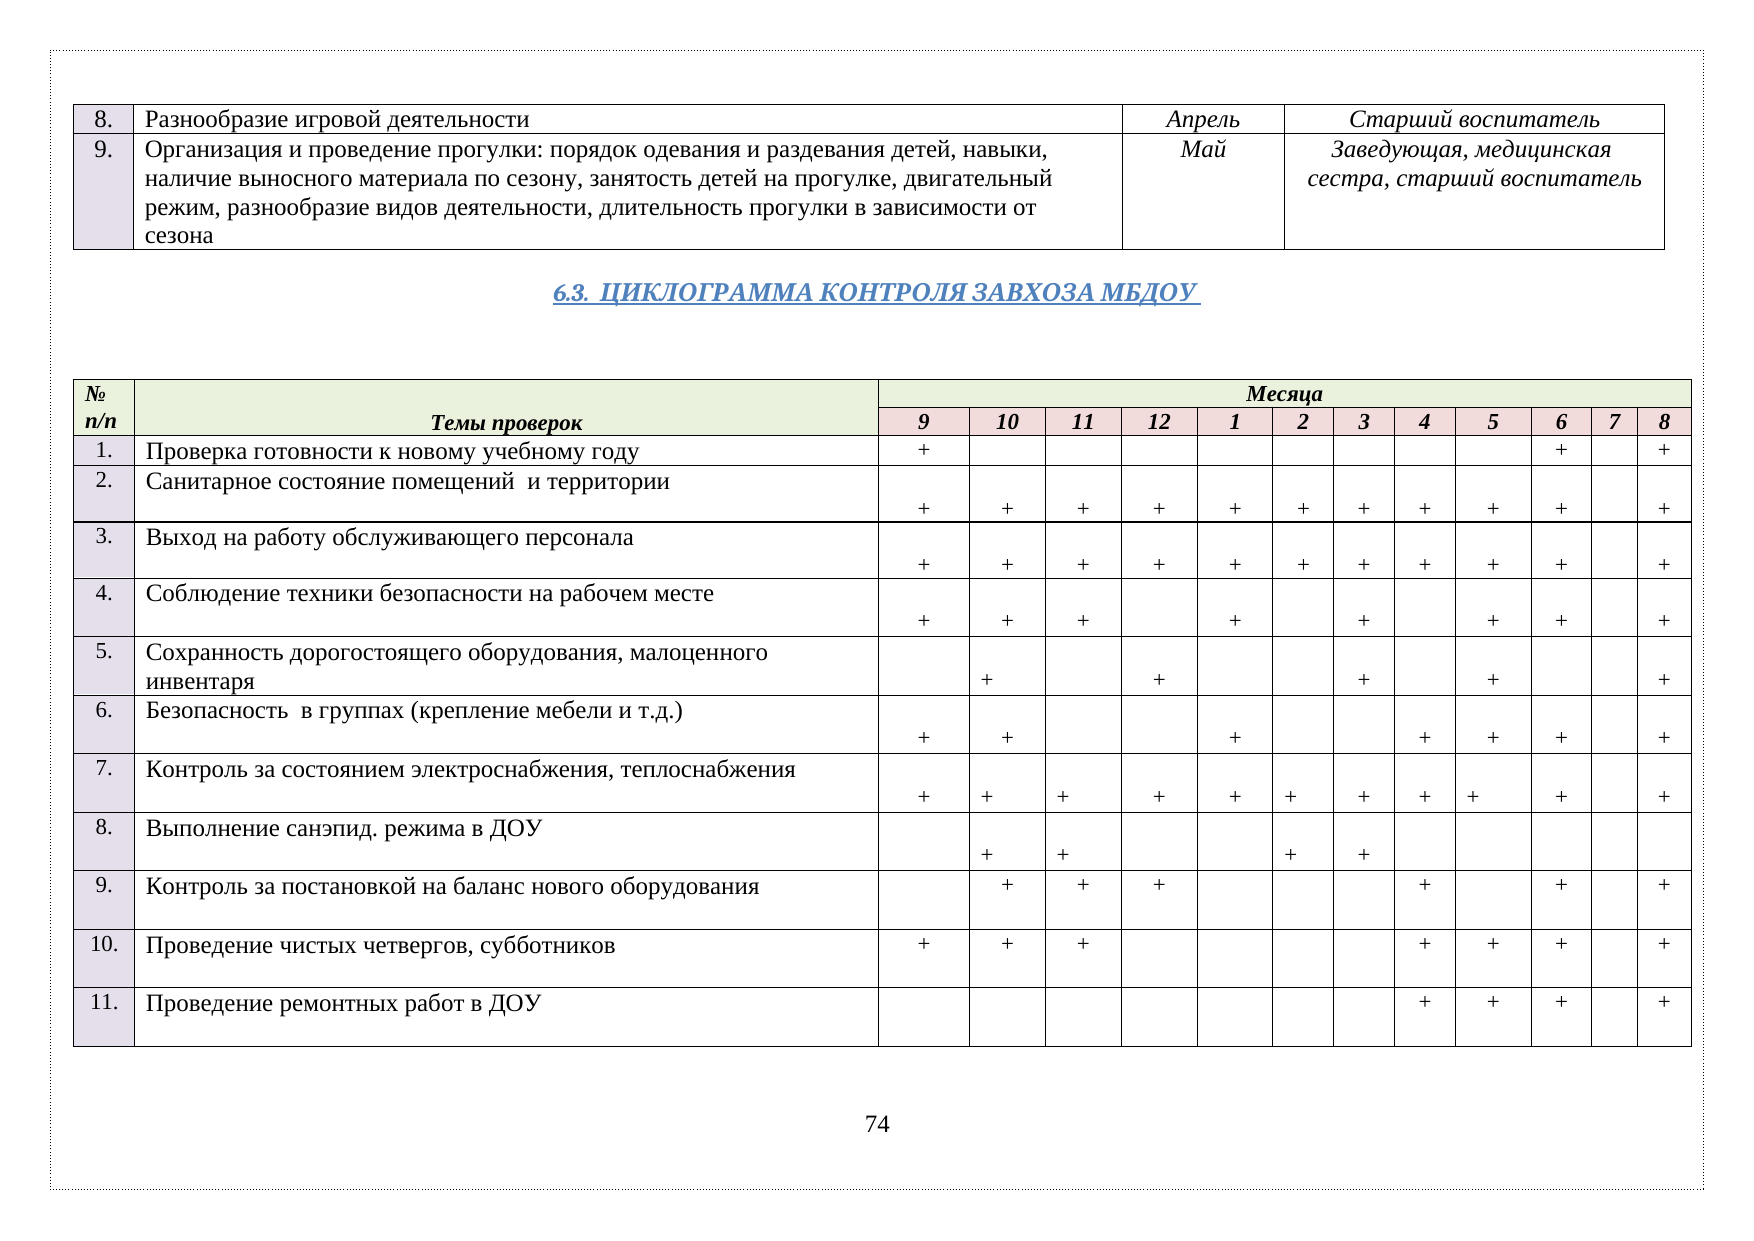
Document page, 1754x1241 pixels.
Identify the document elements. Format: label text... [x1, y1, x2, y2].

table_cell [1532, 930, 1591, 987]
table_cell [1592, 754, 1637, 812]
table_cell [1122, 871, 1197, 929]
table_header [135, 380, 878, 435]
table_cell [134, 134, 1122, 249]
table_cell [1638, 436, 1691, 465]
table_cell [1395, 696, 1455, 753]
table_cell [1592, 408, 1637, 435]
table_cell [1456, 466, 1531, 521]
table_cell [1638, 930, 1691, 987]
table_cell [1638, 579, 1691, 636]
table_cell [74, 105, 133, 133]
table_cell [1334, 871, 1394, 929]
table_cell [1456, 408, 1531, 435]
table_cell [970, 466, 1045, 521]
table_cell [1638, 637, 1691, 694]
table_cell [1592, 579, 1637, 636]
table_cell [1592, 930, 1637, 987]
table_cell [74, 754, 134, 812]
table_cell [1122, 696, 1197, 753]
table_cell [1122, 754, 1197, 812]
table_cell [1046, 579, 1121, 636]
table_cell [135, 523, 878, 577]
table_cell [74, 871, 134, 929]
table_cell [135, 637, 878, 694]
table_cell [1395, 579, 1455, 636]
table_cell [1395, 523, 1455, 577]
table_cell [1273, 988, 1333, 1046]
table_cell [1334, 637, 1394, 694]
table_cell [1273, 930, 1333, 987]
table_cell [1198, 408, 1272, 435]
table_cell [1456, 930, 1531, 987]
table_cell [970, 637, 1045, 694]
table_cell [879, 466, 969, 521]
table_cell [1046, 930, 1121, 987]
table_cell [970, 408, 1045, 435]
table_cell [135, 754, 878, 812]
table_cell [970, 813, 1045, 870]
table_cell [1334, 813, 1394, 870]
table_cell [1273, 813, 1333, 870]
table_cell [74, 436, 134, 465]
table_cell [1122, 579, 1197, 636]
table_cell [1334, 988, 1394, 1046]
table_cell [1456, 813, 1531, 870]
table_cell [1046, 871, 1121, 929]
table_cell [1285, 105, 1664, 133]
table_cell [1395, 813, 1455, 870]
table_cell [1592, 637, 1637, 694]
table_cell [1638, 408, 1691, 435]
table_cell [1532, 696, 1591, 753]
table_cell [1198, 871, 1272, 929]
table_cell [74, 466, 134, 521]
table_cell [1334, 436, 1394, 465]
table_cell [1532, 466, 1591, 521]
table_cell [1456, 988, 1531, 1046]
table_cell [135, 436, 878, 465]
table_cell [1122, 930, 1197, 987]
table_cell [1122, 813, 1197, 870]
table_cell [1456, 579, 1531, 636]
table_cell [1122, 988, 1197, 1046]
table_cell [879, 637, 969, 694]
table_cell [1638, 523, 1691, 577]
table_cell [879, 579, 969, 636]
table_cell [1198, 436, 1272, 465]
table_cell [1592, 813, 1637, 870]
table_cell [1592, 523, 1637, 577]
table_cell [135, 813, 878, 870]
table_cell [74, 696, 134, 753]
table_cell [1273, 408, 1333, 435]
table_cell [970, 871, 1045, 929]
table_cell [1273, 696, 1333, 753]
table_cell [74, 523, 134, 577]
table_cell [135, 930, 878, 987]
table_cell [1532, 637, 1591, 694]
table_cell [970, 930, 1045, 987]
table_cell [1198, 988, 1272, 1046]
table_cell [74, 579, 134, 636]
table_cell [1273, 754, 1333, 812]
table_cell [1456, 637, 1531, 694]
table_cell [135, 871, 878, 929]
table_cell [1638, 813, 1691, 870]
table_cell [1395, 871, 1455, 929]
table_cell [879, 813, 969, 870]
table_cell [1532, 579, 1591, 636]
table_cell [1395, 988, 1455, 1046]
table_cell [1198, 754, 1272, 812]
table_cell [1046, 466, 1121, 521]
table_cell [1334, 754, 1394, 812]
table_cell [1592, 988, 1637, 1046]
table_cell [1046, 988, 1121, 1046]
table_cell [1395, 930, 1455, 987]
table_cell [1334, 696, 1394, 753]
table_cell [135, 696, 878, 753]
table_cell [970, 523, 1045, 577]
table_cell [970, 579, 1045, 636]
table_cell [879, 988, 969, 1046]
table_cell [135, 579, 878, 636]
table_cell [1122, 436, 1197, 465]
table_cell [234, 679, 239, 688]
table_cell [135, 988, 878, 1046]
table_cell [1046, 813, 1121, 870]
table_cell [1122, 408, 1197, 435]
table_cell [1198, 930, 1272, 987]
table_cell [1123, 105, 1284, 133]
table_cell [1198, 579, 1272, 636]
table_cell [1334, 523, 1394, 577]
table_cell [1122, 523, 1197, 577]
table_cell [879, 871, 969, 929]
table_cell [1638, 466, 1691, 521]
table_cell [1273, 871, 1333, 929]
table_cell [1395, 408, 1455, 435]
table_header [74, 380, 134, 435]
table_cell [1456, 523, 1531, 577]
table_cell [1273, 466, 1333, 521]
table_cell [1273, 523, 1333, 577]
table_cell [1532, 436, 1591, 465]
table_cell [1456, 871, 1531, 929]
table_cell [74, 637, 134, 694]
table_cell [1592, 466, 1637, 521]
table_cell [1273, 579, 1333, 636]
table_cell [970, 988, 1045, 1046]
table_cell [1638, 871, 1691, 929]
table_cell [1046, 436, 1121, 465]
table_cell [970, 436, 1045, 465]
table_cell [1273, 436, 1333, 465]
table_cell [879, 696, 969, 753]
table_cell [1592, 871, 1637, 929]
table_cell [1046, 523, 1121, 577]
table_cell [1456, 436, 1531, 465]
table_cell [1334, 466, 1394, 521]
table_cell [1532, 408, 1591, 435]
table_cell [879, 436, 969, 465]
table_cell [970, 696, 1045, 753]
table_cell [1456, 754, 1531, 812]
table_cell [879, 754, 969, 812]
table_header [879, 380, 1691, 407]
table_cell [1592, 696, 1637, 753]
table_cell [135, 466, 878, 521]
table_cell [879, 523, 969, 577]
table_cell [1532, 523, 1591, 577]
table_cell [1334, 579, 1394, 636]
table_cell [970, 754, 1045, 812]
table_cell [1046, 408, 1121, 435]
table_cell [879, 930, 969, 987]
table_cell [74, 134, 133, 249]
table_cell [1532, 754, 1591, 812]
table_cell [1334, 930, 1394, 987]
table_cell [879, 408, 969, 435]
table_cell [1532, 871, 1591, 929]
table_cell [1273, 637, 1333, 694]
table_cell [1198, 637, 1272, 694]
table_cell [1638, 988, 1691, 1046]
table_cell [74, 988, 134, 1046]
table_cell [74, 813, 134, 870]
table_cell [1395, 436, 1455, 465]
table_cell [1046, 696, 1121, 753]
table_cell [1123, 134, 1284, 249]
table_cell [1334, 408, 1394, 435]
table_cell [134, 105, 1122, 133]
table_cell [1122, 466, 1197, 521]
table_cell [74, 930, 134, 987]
subtitle 6.3. ЦИКЛОГРАММА КОНТРОЛЯ ЗАВХОЗА МБДОУ [118, 279, 1636, 343]
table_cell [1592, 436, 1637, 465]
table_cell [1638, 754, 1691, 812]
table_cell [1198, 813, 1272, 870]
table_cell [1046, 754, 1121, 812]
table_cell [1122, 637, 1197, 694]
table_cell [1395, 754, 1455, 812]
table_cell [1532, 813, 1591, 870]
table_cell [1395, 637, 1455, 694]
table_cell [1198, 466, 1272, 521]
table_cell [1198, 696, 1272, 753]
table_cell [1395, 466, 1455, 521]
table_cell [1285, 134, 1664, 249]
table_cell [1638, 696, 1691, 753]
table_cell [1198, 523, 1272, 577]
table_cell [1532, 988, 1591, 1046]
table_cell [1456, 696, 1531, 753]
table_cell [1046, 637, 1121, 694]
